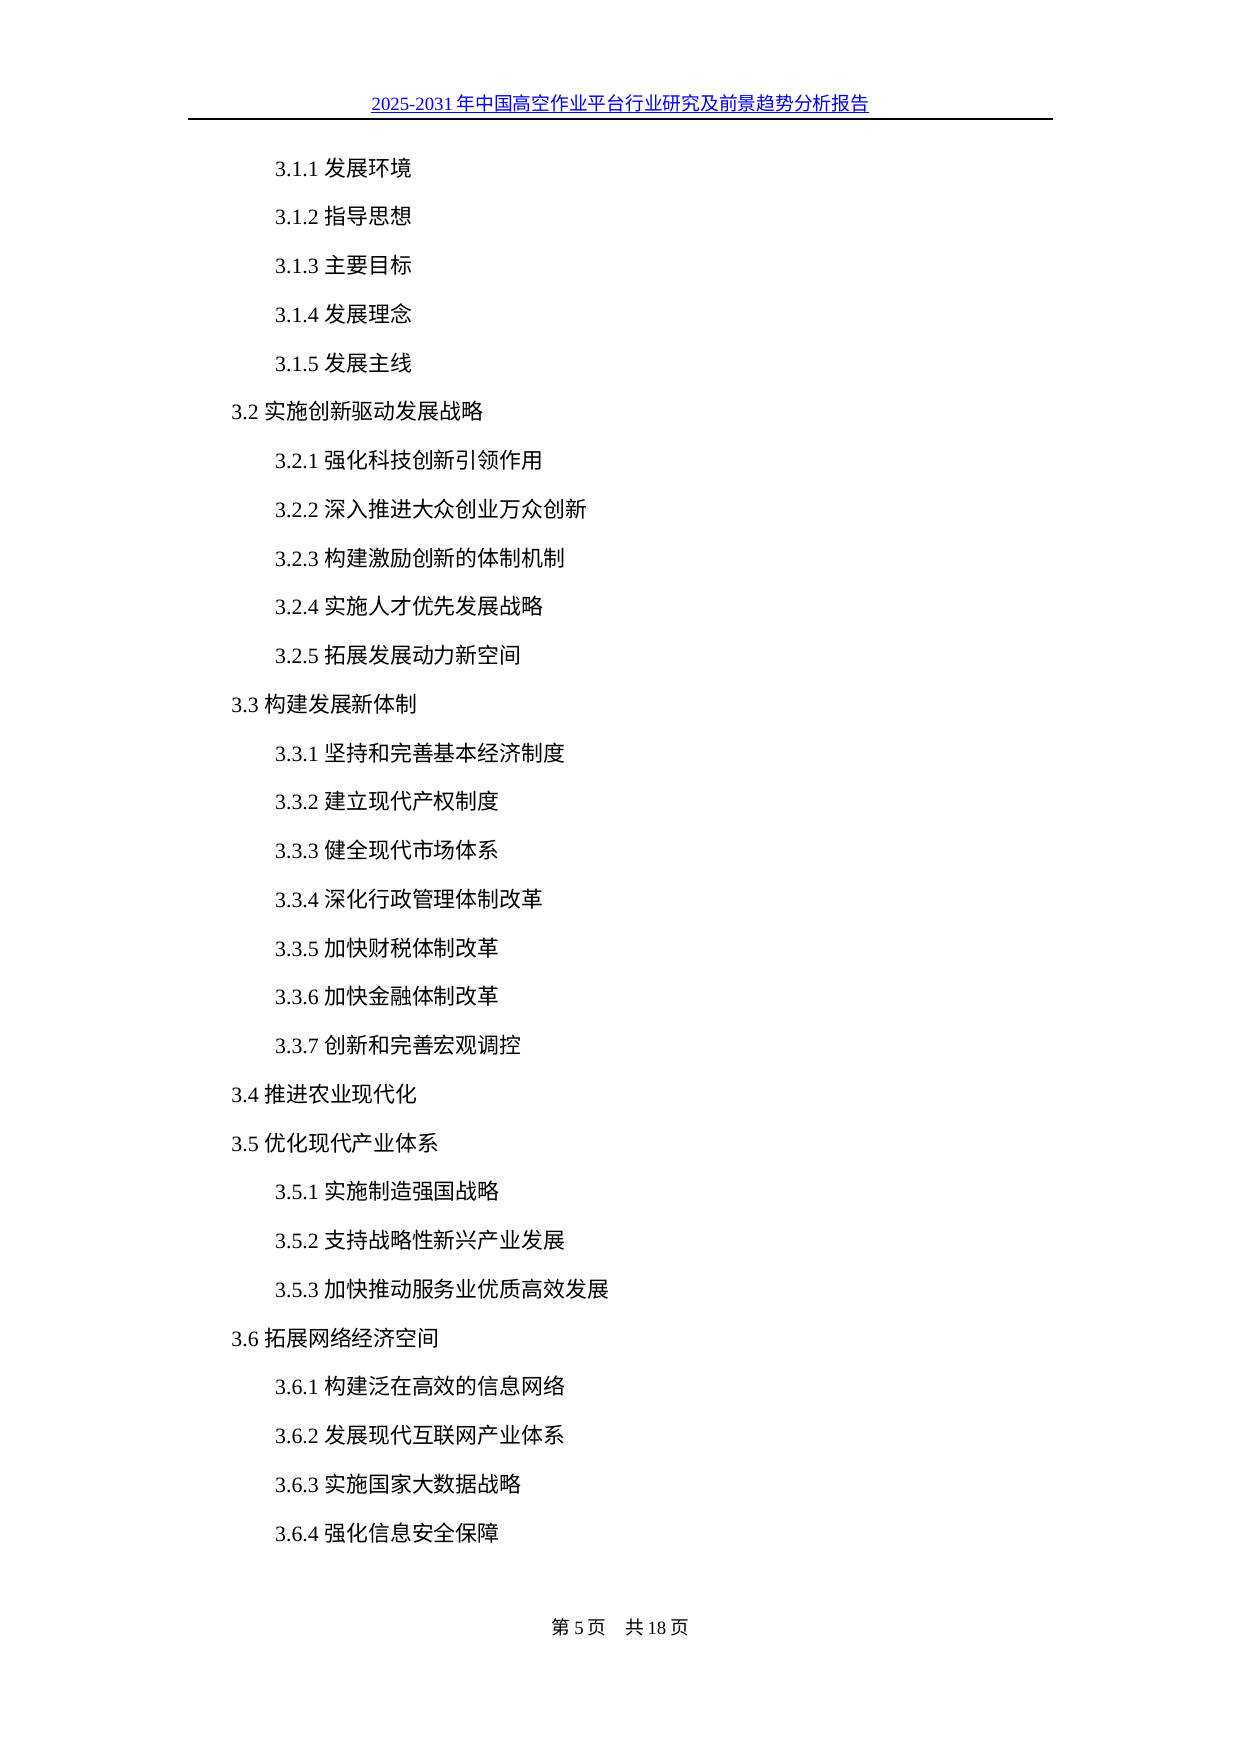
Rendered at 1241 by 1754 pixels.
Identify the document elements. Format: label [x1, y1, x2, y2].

text [187, 150, 1053, 1548]
